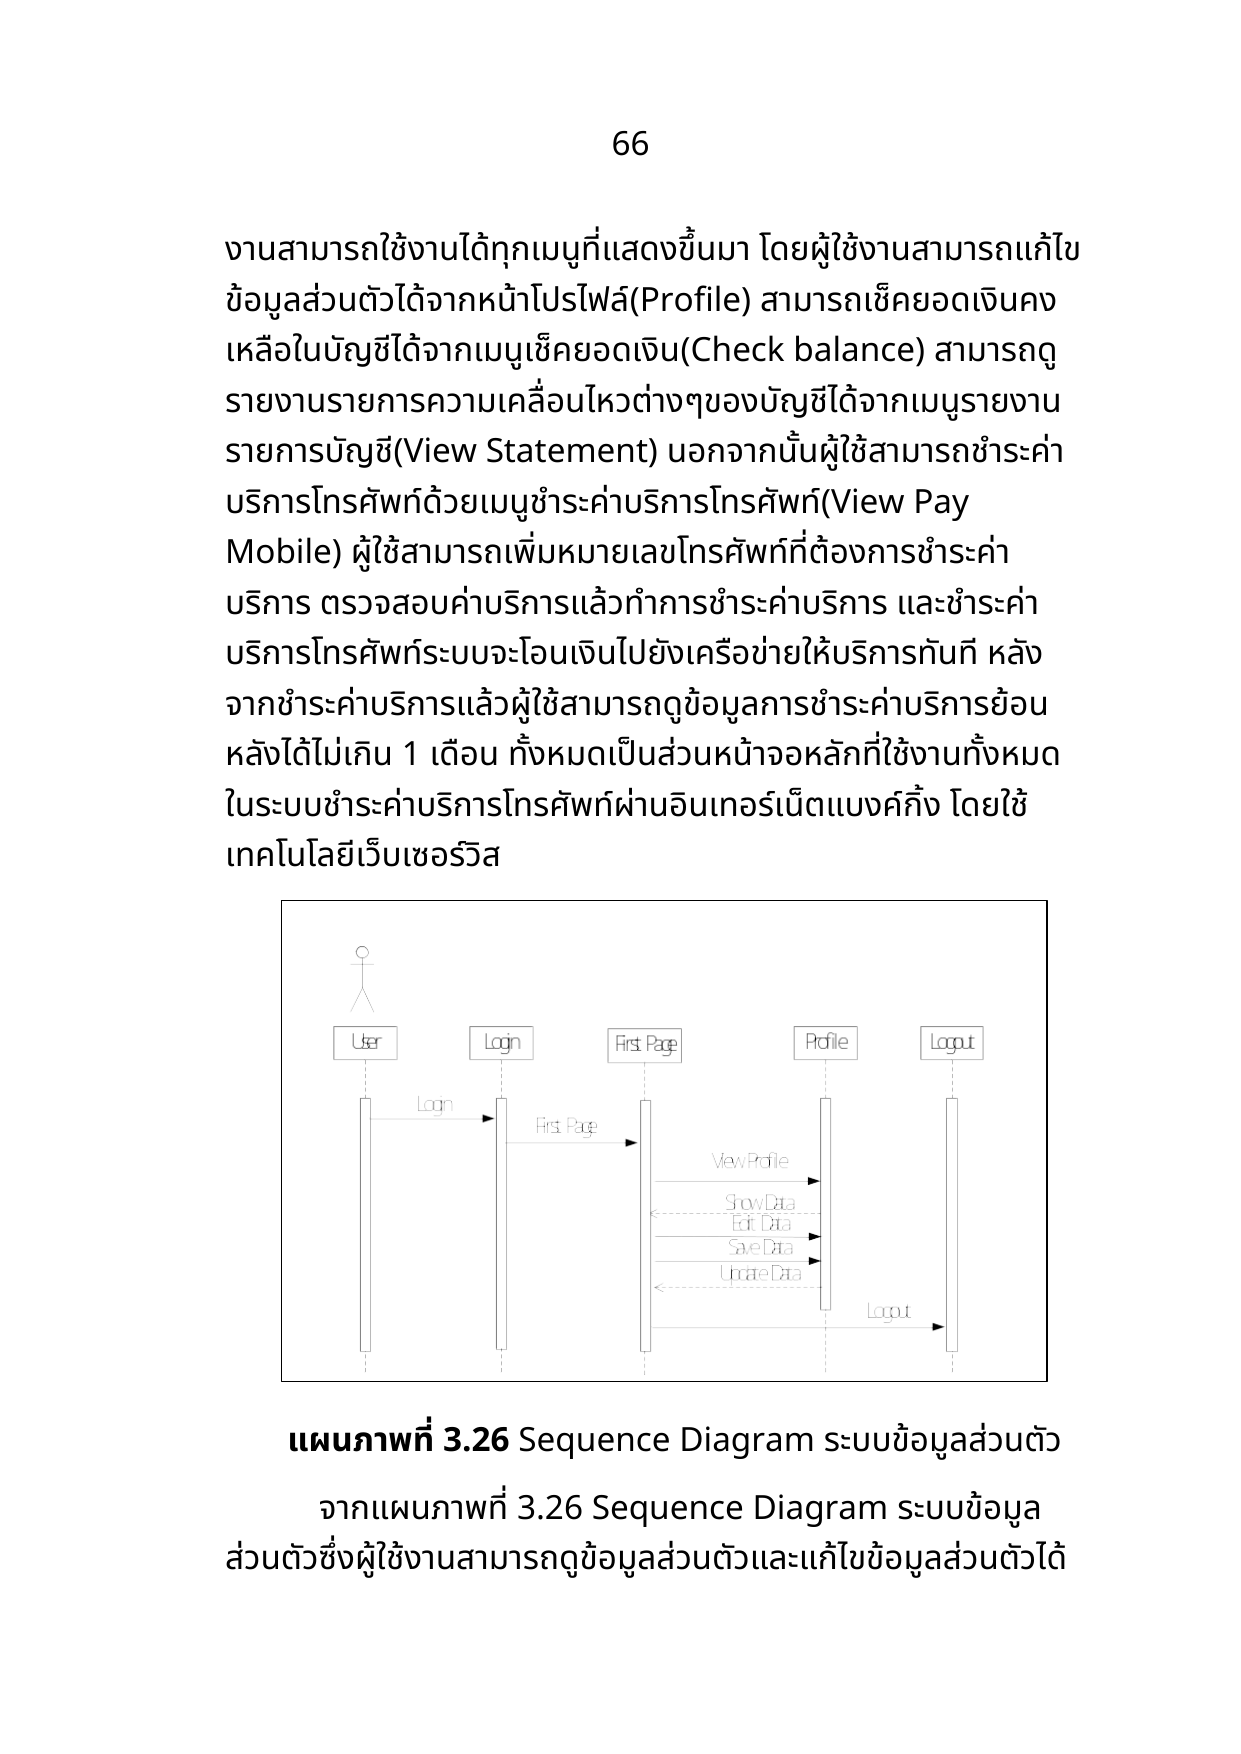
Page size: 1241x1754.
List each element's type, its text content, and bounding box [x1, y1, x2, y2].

text แผนภาพที่ 3.26 Sequence Diagram ระบบข้อมูลส่วนตัว [225, 1416, 1090, 1467]
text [225, 225, 1090, 882]
text จากแผนภาพที่ 3.26 Sequence Diagram ระบบข้อมูลส่วนตัวซึ่งผู้ใช้งานสามารถดูข้อมูลส่วนตัวและแก้ไขข้อมูลส่วนตัวได้ [225, 1484, 1090, 1585]
